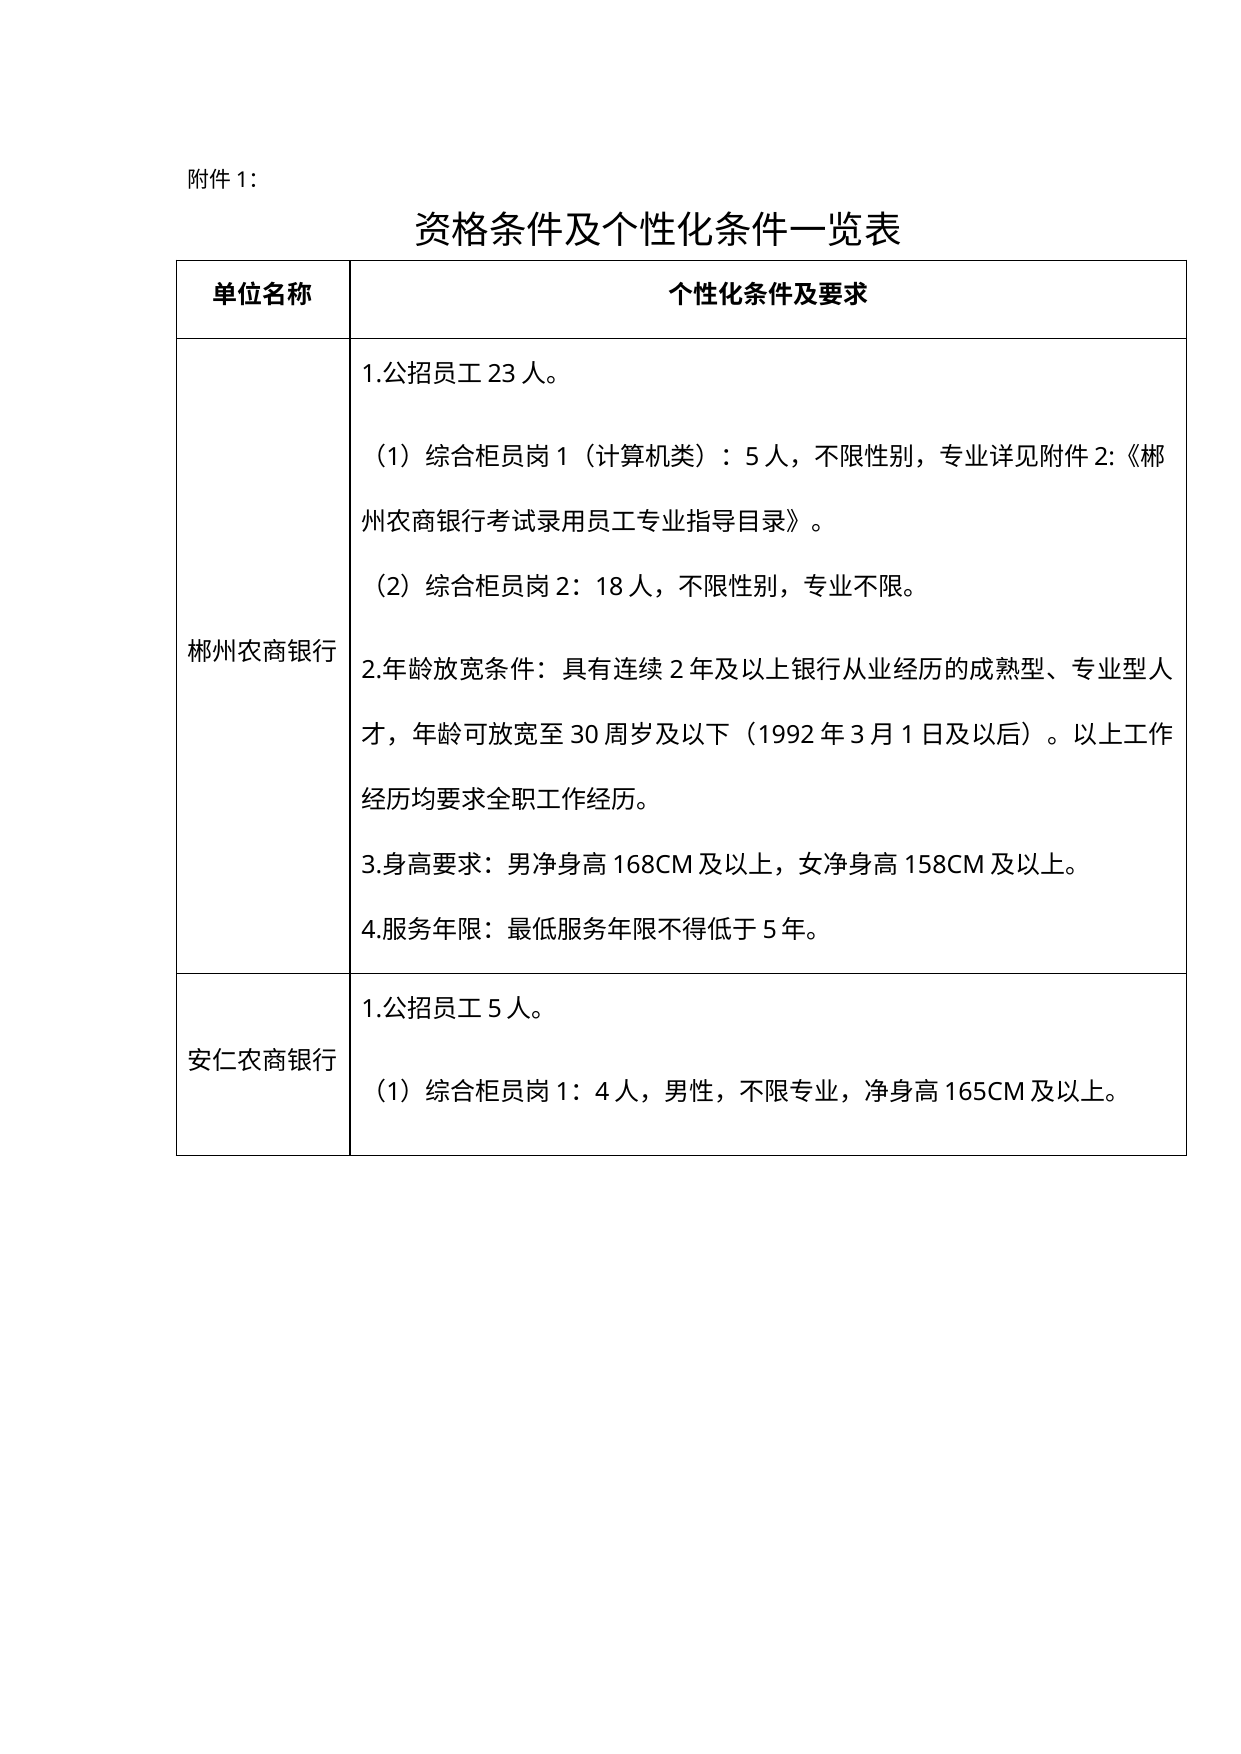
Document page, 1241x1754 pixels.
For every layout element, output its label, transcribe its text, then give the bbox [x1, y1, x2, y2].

text 附件1： [187, 162, 1053, 194]
table_cell 1.公招员工23人。 （1）综合柜员岗1（计算机类）：5人，不限性别，专业详见附件2:《郴州农商银行考试录用员工专业指导目录》。 （2）综合柜员岗2：18人，不限性别，专业不限。 2.年龄放宽条件：具有连续2年及以上银行从业经历的成熟型、专业型人才，年龄可放宽至30周岁及以下（1992年3月1日及以后）。以上工作经历均要求全职工作经历。 3.身高要求：男净身高168CM及以上，女净身高158CM及以上。 4.服务年限：最低服务年限不得低于5年。 [351, 339, 1186, 973]
table_cell 1.公招员工5人。 （1）综合柜员岗1：4人，男性，不限专业，净身高165CM及以上。 （2）综合柜员岗2：1人，女性，不限专业，净身高158CM及以上。 2.服务年限：最低服务年限不少于4年。 [351, 974, 1186, 1155]
table_cell 安仁农商银行 [177, 974, 349, 1155]
table_header 单位名称 [177, 261, 349, 338]
table_header 个性化条件及要求 [351, 261, 1186, 338]
table_cell 郴州农商银行 [177, 339, 349, 973]
text 资格条件及个性化条件一览表 [187, 194, 1053, 259]
